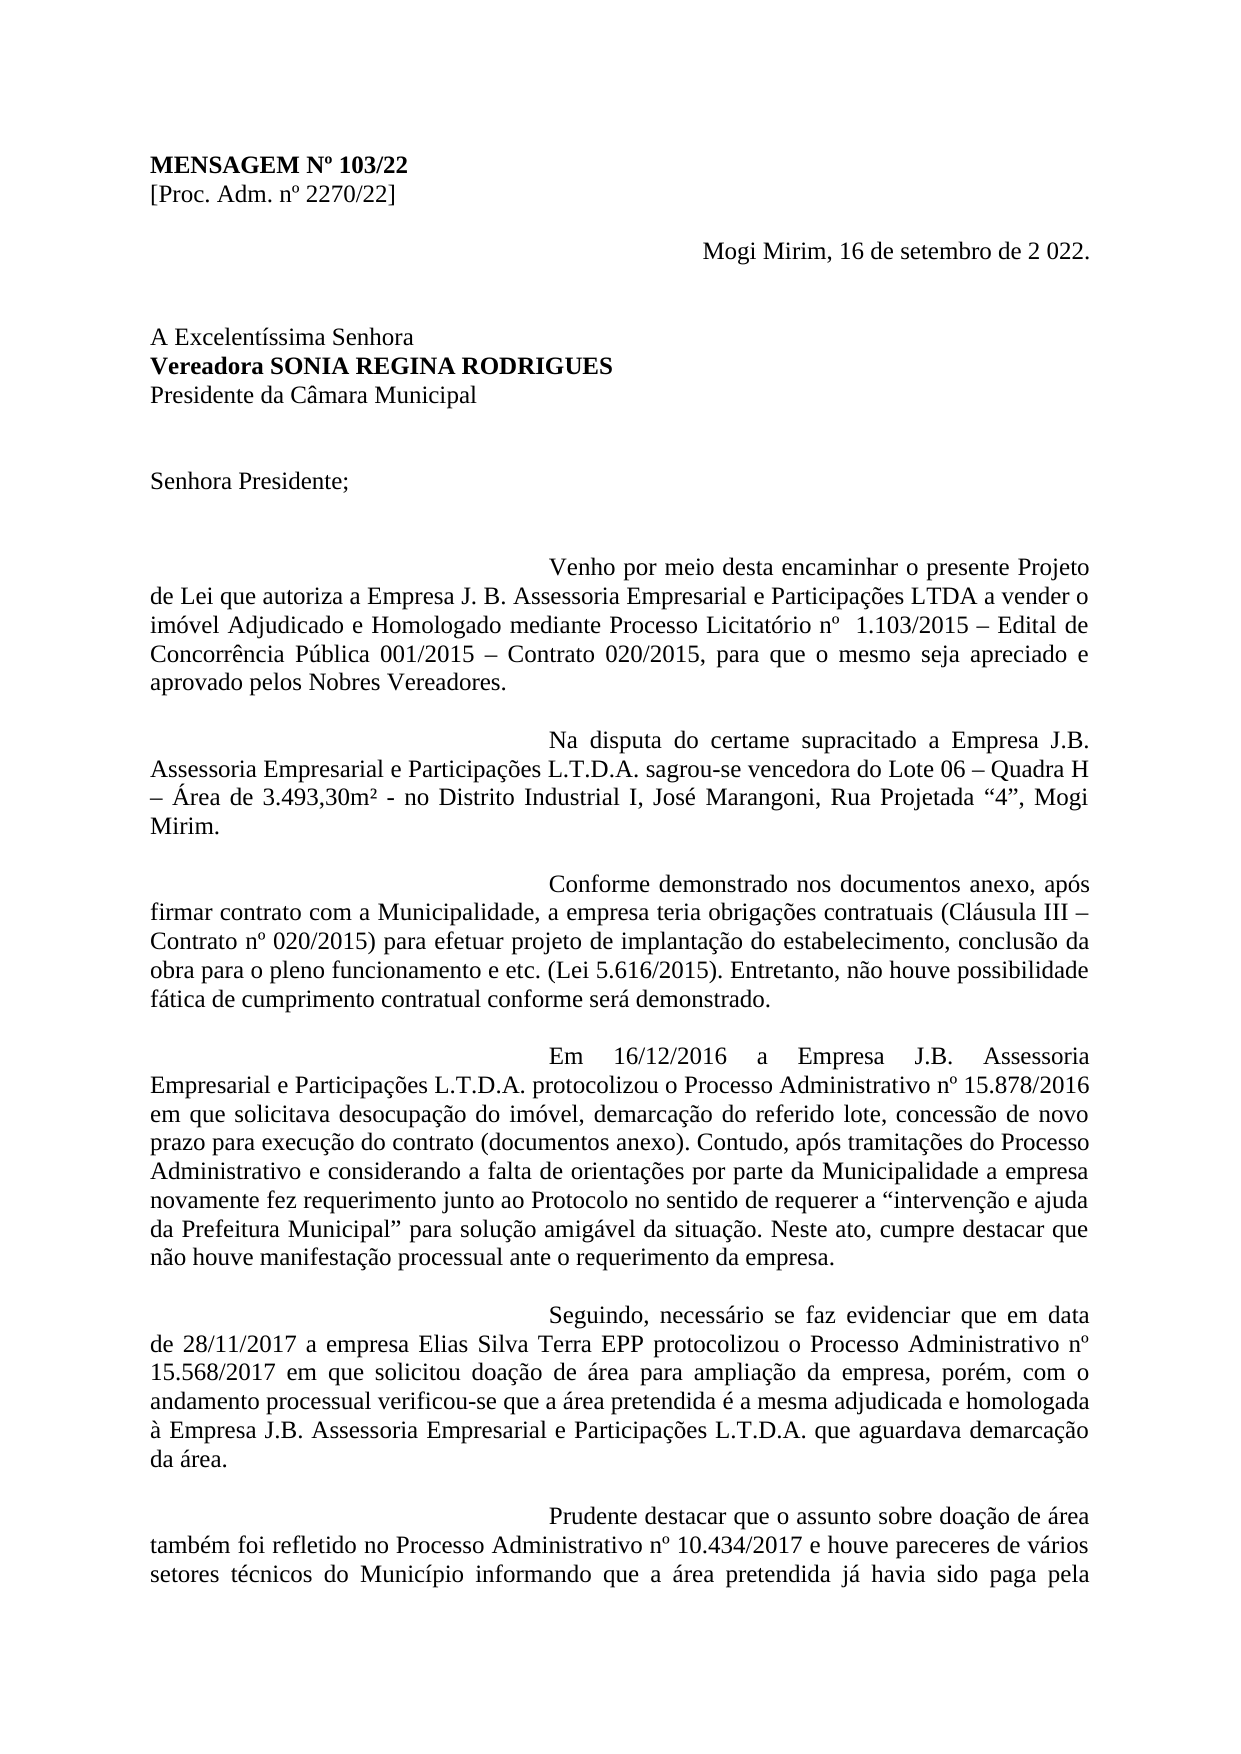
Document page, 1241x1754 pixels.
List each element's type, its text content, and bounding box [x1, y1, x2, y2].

text Seguindo, necessário se faz evidenciar que em data de 28/11/2017 a empresa Elias Silva Terra EPP protocolizou o Processo Administrativo nº 15.568/2017 em que solicitou doação de área para ampliação da empresa, porém, com o andamento processual verificou-se que a área pretendida é a mesma adjudicada e homologada à Empresa J.B. Assessoria Empresarial e Participações L.T.D.A. que aguardava demarcação da área. [150, 1300, 1090, 1472]
text A Excelentíssima Senhora [150, 322, 1090, 351]
text [Proc. Adm. nº 2270/22] [150, 179, 1090, 207]
text Presidente da Câmara Municipal [150, 380, 1090, 409]
text Em 16/12/2016 a Empresa J.B. Assessoria Empresarial e Participações L.T.D.A. protocolizou o Processo Administrativo nº 15.878/2016 em que solicitava desocupação do imóvel, demarcação do referido lote, concessão de novo prazo para execução do contrato (documentos anexo). Contudo, após tramitações do Processo Administrativo e considerando a falta de orientações por parte da Municipalidade a empresa novamente fez requerimento junto ao Protocolo no sentido de requerer a “intervenção e ajuda da Prefeitura Municipal” para solução amigável da situação. Neste ato, cumpre destacar que não houve manifestação processual ante o requerimento da empresa. [150, 1041, 1090, 1271]
text Senhora Presidente; [150, 466, 1090, 495]
text Mogi Mirim, 16 de setembro de 2 022. [150, 236, 1090, 265]
text Na disputa do certame supracitado a Empresa J.B. Assessoria Empresarial e Participações L.T.D.A. sagrou-se vencedora do Lote 06 – Quadra H – Área de 3.493,30m² - no Distrito Industrial I, José Marangoni, Rua Projetada “4”, Mogi Mirim. [150, 725, 1090, 840]
text Conforme demonstrado nos documentos anexo, após firmar contrato com a Municipalidade, a empresa teria obrigações contratuais (Cláusula III – Contrato nº 020/2015) para efetuar projeto de implantação do estabelecimento, conclusão da obra para o pleno funcionamento e etc. (Lei 5.616/2015). Entretanto, não houve possibilidade fática de cumprimento contratual conforme será demonstrado. [150, 869, 1090, 1012]
text MENSAGEM Nº 103/22 [150, 150, 1090, 179]
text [150, 1501, 1090, 1587]
text Venho por meio desta encaminhar o presente Projeto de Lei que autoriza a Empresa J. B. Assessoria Empresarial e Participações LTDA a vender o imóvel Adjudicado e Homologado mediante Processo Licitatório nº 1.103/2015 – Edital de Concorrência Pública 001/2015 – Contrato 020/2015, para que o mesmo seja apreciado e aprovado pelos Nobres Vereadores. [150, 552, 1090, 696]
text Vereadora SONIA REGINA RODRIGUES [150, 351, 1090, 380]
